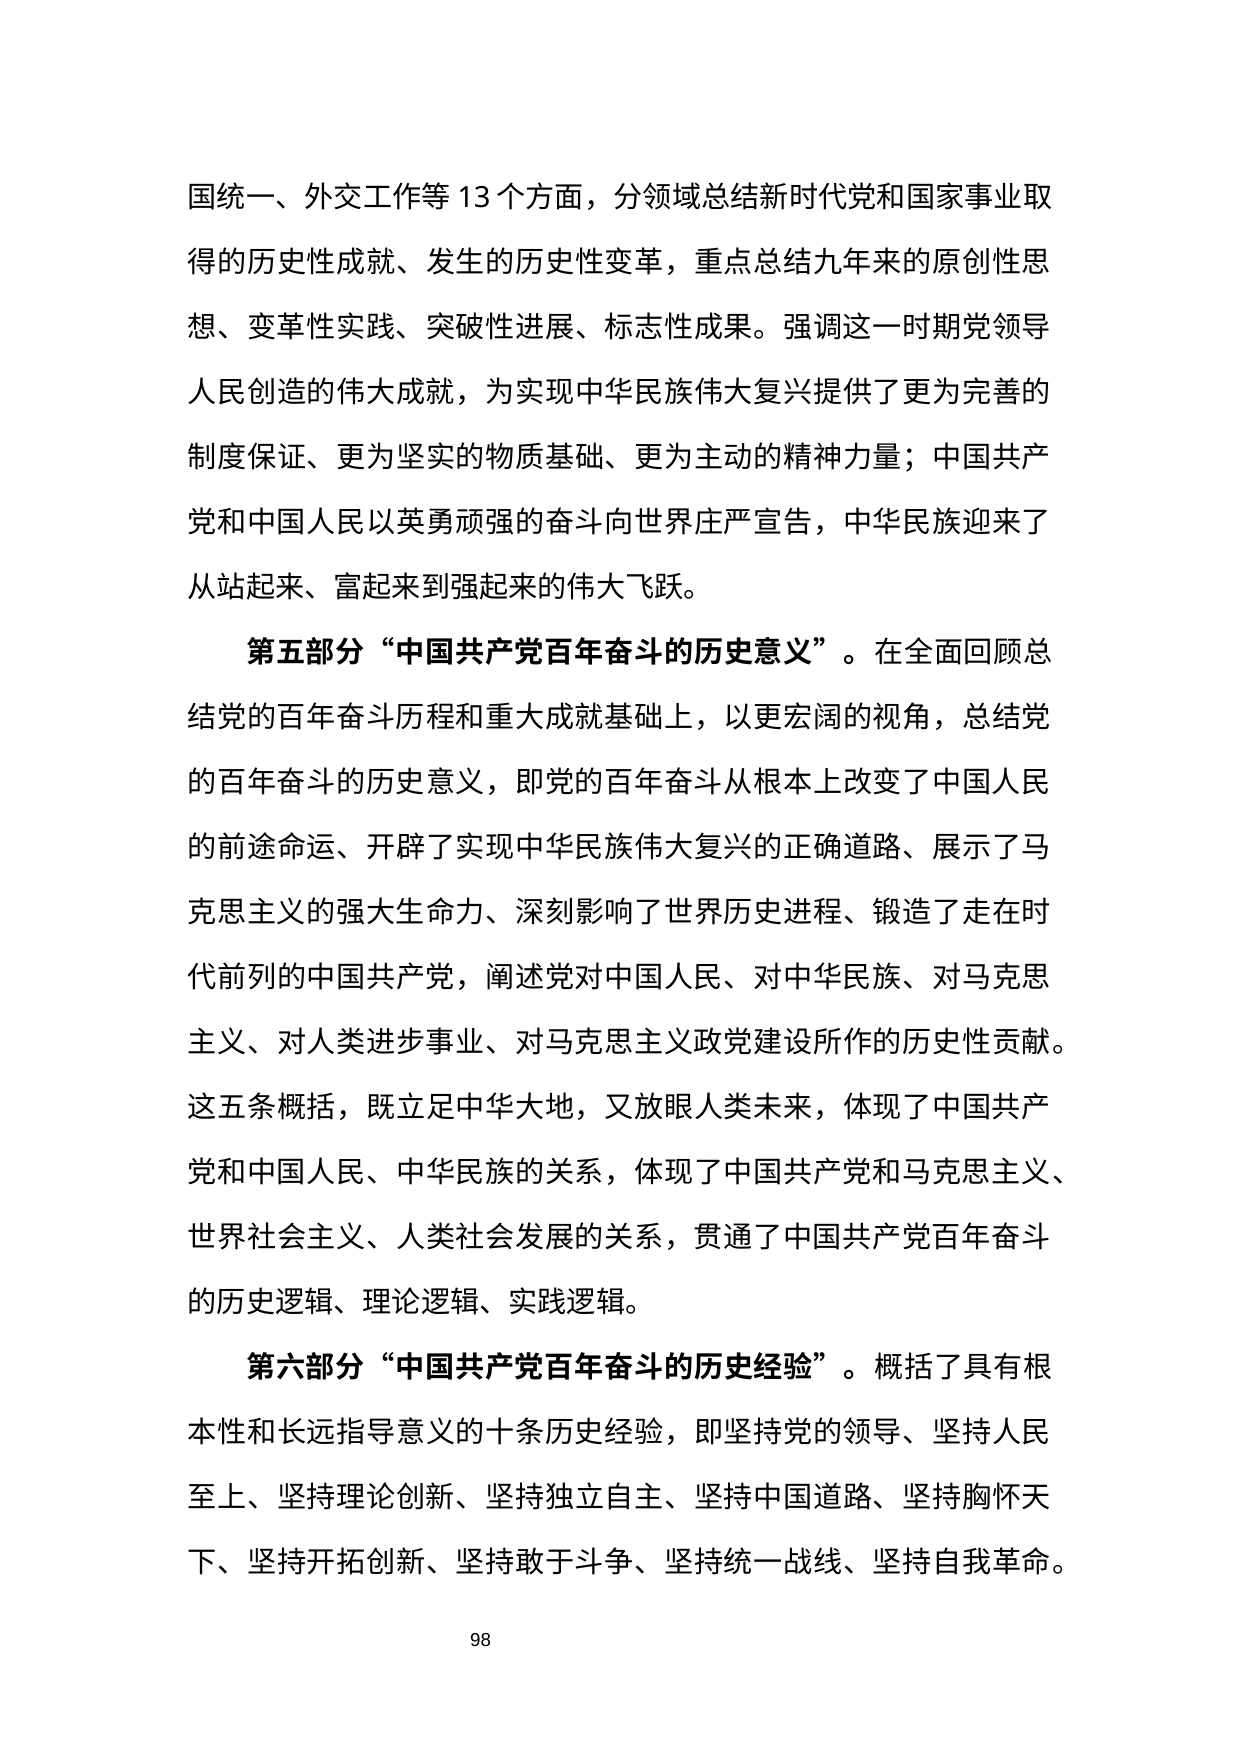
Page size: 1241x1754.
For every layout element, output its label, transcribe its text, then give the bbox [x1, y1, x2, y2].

text 第五部分“中国共产党百年奋斗的历史意义”。在全面回顾总结党的百年奋斗历程和重大成就基础上，以更宏阔的视角，总结党的百年奋斗的历史意义，即党的百年奋斗从根本上改变了中国人民的前途命运、开辟了实现中华民族伟大复兴的正确道路、展示了马克思主义的强大生命力、深刻影响了世界历史进程、锻造了走在时代前列的中国共产党，阐述党对中国人民、对中华民族、对马克思主义、对人类进步事业、对马克思主义政党建设所作的历史性贡献。这五条概括，既立足中华大地，又放眼人类未来，体现了中国共产党和中国人民、中华民族的关系，体现了中国共产党和马克思主义、世界社会主义、人类社会发展的关系，贯通了中国共产党百年奋斗的历史逻辑、理论逻辑、实践逻辑。 [187, 617, 1053, 1332]
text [187, 162, 1053, 617]
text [187, 1332, 1053, 1592]
